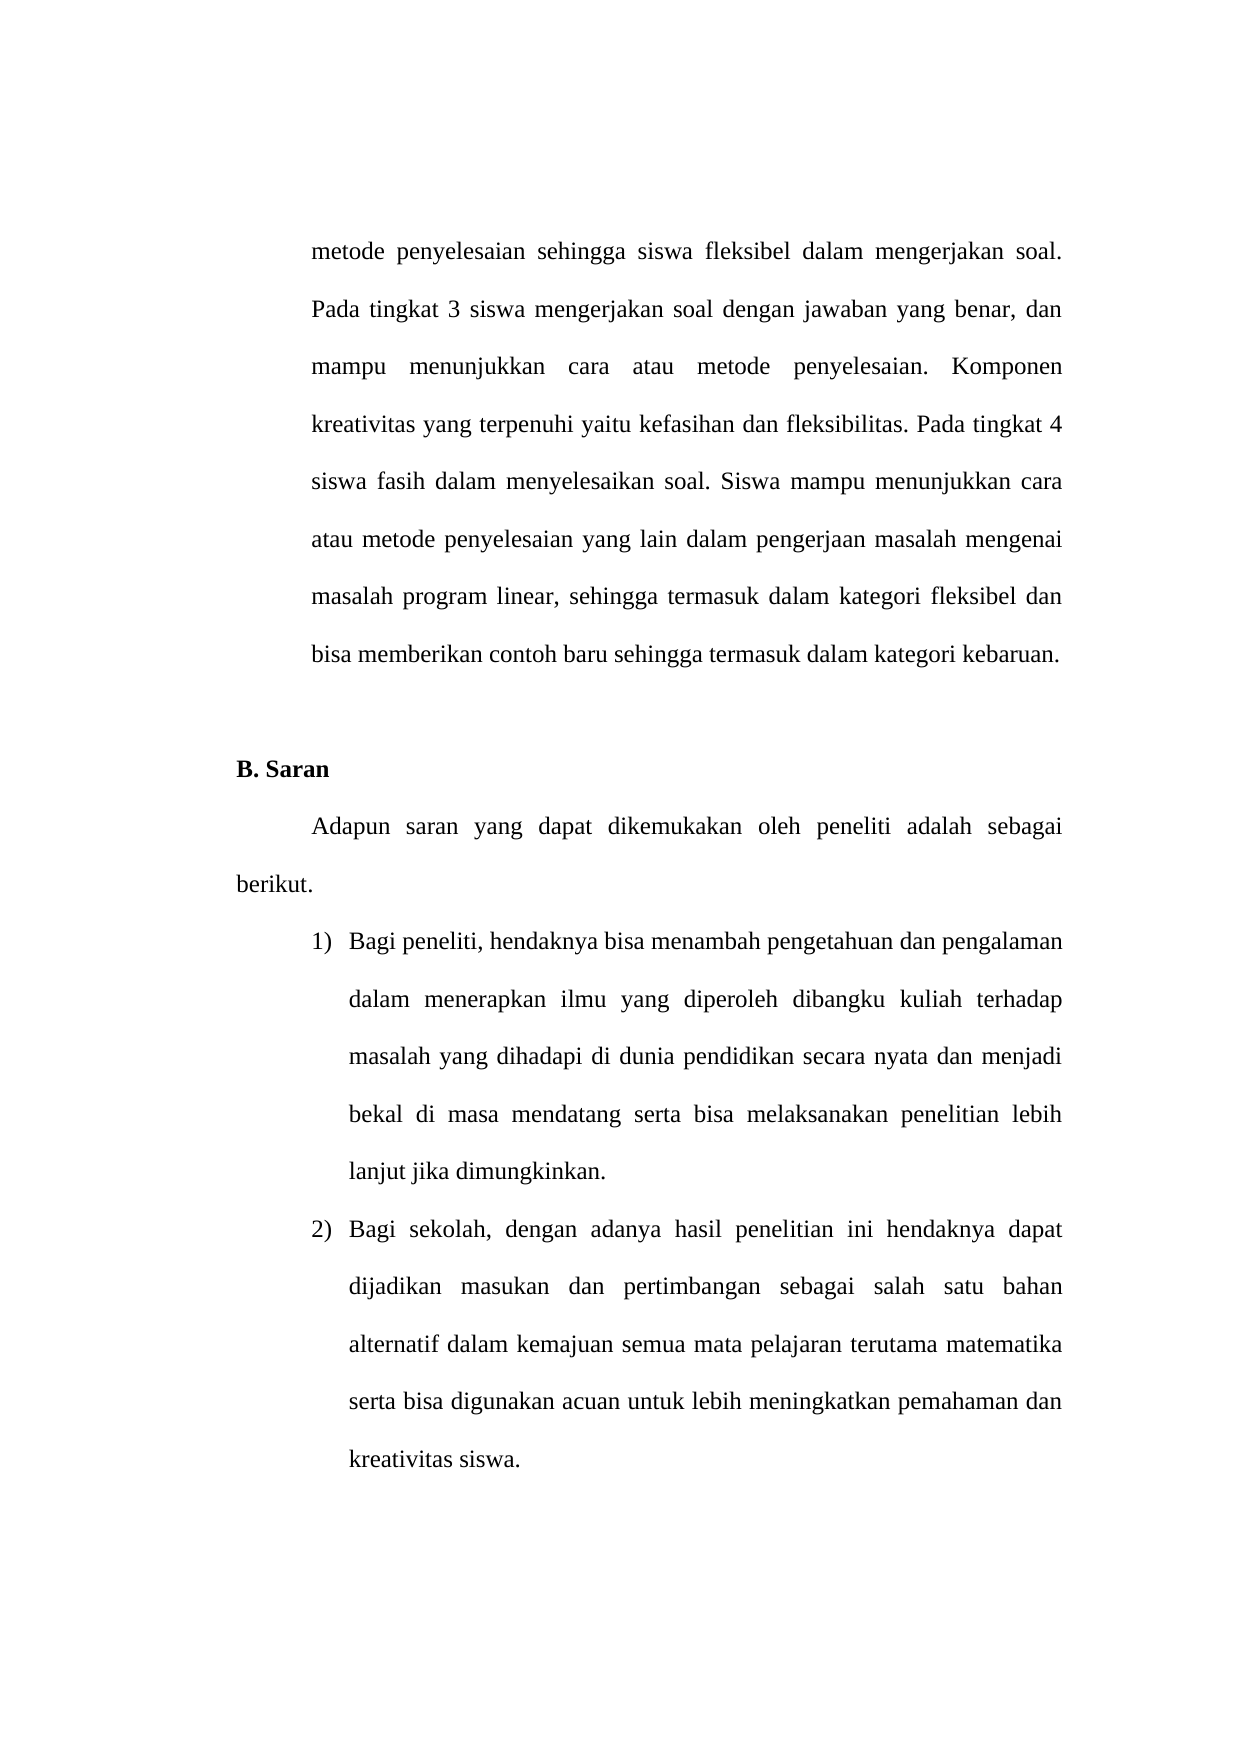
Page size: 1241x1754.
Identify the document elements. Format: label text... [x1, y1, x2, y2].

list Bagi sekolah, dengan adanya hasil penelitian ini hendaknya dapat dijadikan masukan dan pertimbangan sebagai salah satu bahan alternatif dalam kemajuan semua mata pelajaran terutama matematika serta bisa digunakan acuan untuk lebih meningkatkan pemahaman dan kreativitas siswa. [311, 1214, 1063, 1472]
text Adapun saran yang dapat dikemukakan oleh peneliti adalah sebagai berikut. [236, 811, 1063, 897]
list Bagi peneliti, hendaknya bisa menambah pengetahuan dan pengalaman dalam menerapkan ilmu yang diperoleh dibangku kuliah terhadap masalah yang dihadapi di dunia pendidikan secara nyata dan menjadi bekal di masa mendatang serta bisa melaksanakan penelitian lebih lanjut jika dimungkinkan. [311, 926, 1063, 1185]
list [274, 236, 1063, 667]
text B. Saran [236, 754, 1063, 782]
